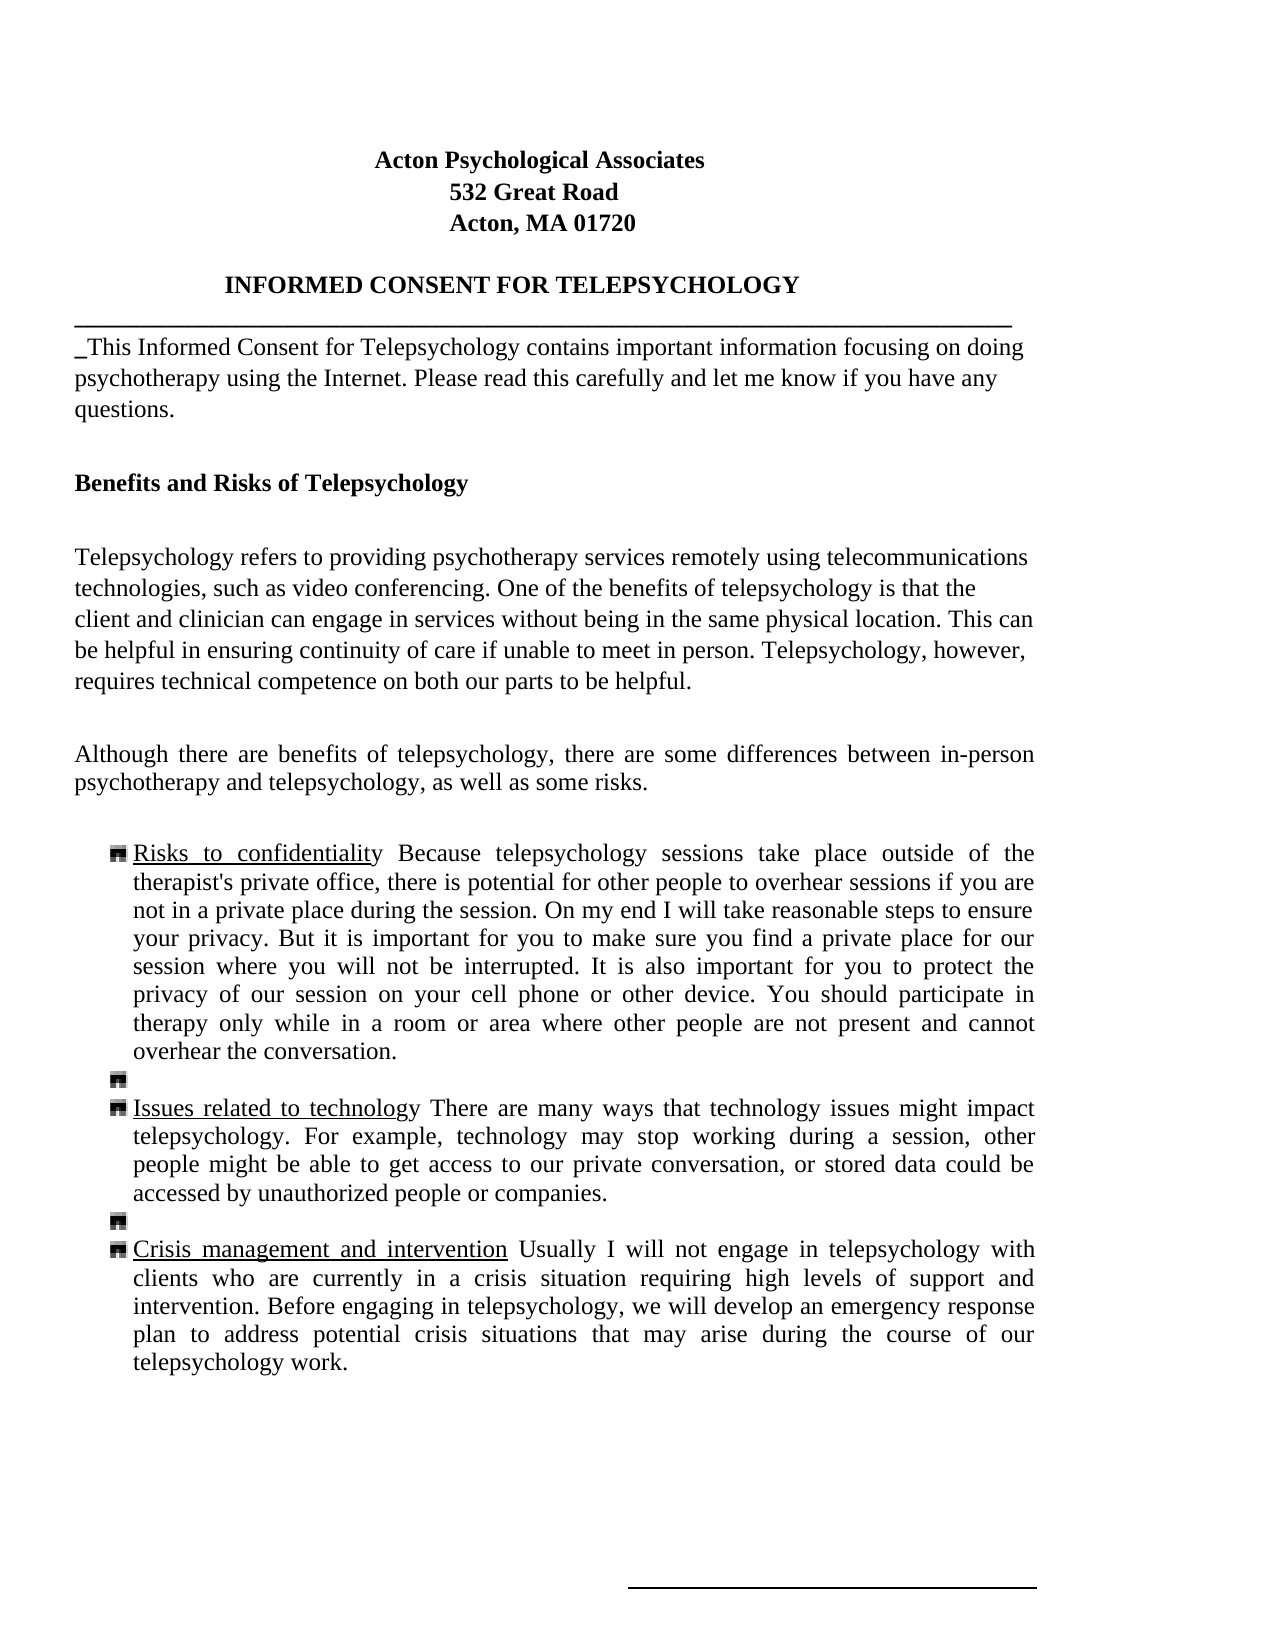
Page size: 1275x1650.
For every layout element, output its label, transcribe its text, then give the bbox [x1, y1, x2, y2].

picture [110, 1241, 128, 1258]
text 532 Great Road [74, 177, 1029, 205]
picture [110, 1099, 128, 1116]
text Although there are benefits of telepsychology, there are some differences between in-person psychotherapy and telepsychology, as well as some risks. [74, 740, 1036, 796]
picture [110, 845, 128, 862]
text Benefits and Risks of Telepsychology [74, 468, 1037, 497]
text Acton, MA 01720 [74, 208, 1029, 236]
list Risks to confidentiality Because telepsychology sessions take place outside of the therapist's private office, there is potential for other people to overhear sessions if you are not in a private place during the session. On my end I will take reasonable steps to ensure your privacy. But it is important for you to make sure you find a private place for our session where you will not be interrupted. It is also important for you to protect the privacy of our session on your cell phone or other device. You should participate in therapy only while in a room or area where other people are not present and cannot overhear the conversation. [109, 839, 1036, 1065]
text INFORMED CONSENT FOR TELEPSYCHOLOGY [149, 270, 1032, 298]
picture [110, 1212, 128, 1230]
picture [110, 1071, 128, 1088]
list Crisis management and intervention Usually I will not engage in telepsychology with clients who are currently in a crisis situation requiring high levels of support and intervention. Before engaging in telepsychology, we will develop an emergency response plan to address potential crisis situations that may arise during the course of our telepsychology work. [109, 1235, 1036, 1376]
text ____________________________________________________________________________This Informed Consent for Telepsychology contains important information focusing on doing psychotherapy using the Internet. Please read this carefully and let me know if you have any questions. [74, 301, 1037, 423]
list Issues related to technology There are many ways that technology issues might impact telepsychology. For example, technology may stop working during a session, other people might be able to get access to our private conversation, or stored data could be accessed by unauthorized people or companies. [109, 1093, 1036, 1206]
text Acton Psychological Associates [299, 146, 1029, 174]
text Telepsychology refers to providing psychotherapy services remotely using telecommunications technologies, such as video conferencing. One of the benefits of telepsychology is that the client and clinician can engage in services without being in the same physical location. This can be helpful in ensuring continuity of care if unable to meet in person. Telepsychology, however, requires technical competence on both our parts to be helpful. [74, 542, 1037, 695]
